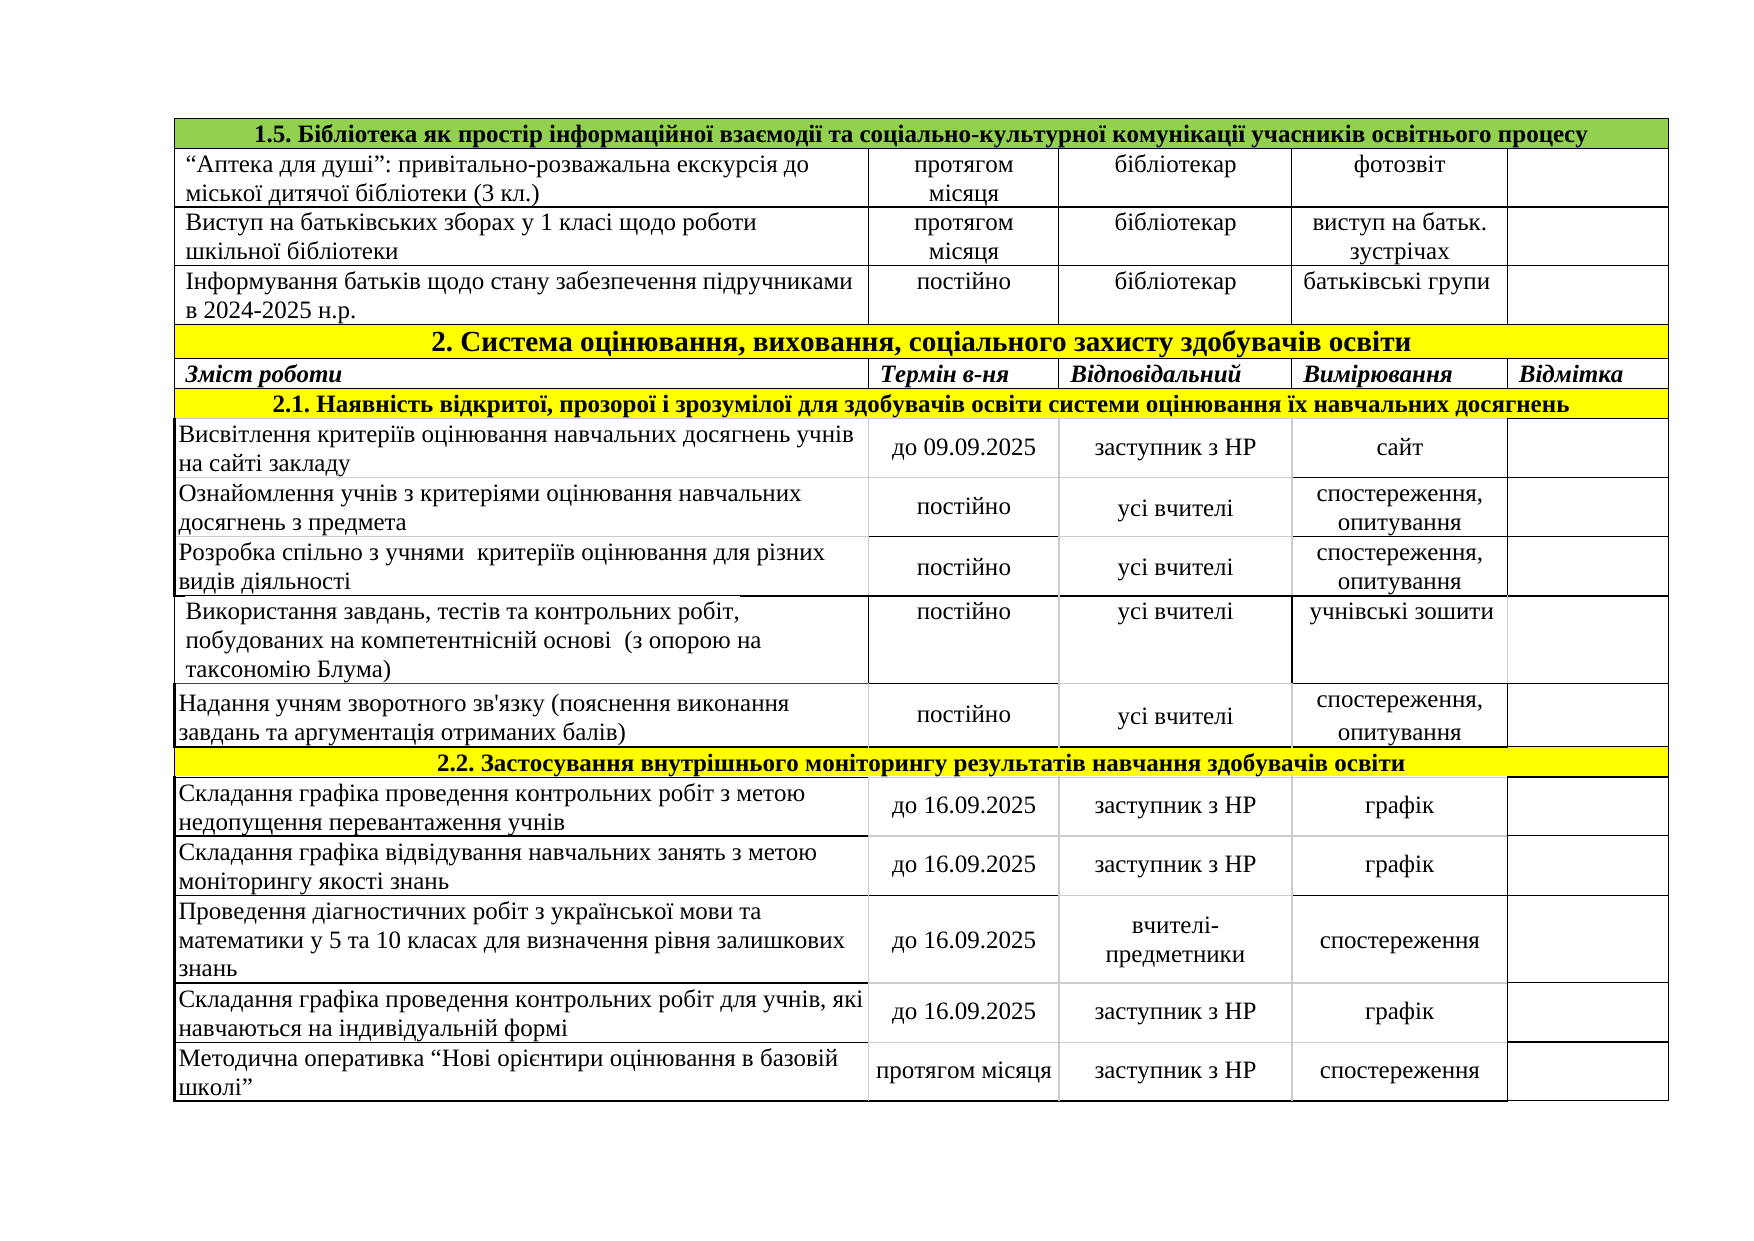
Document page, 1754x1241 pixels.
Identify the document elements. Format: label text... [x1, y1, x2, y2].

table_cell [1508, 836, 1668, 894]
table_cell бібліотекар [1059, 266, 1291, 323]
table_cell Висвітлення критеріїв оцінювання навчальних досягнень учнів на сайті закладу [176, 419, 868, 477]
table_cell “Аптека для душі”: привітально-розважальна екскурсія до міської дитячої бібліотеки (3 кл.) [175, 149, 868, 206]
table_cell [1508, 478, 1668, 536]
table_cell вчителі- предметники [1060, 896, 1291, 982]
table_cell Використання завдань, тестів та контрольних робіт, побудованих на компетентнісній основі (з опорою на таксономію Блума) [175, 597, 868, 683]
table_cell 2.2. Застосування внутрішнього моніторингу результатів навчання здобувачів освіти [175, 747, 1668, 776]
table_cell протягом місяця [869, 1043, 1058, 1100]
table_cell усі вчителі [1060, 597, 1291, 683]
table_cell заступник з НР [1060, 837, 1291, 894]
table_cell [1508, 266, 1668, 323]
table_cell учнівські зошити [1293, 597, 1507, 683]
table_cell до 16.09.2025 [869, 896, 1058, 982]
table_cell Проведення діагностичних робіт з української мови та математики у 5 та 10 класах для визначення рівня залишкових знань [176, 896, 868, 982]
table_cell [1508, 1043, 1668, 1100]
table_cell протягом місяця [869, 149, 1058, 206]
table_cell Методична оперативка “Нові орієнтири оцінювання в базовій школі” [176, 1043, 868, 1100]
table_cell графік [1293, 984, 1507, 1041]
table_cell усі вчителі [1060, 684, 1291, 746]
table_cell батьківські групи [1292, 266, 1507, 323]
table_cell заступник з НР [1060, 1043, 1291, 1100]
table_cell спостереження, опитування [1293, 684, 1507, 746]
table_cell бібліотекар [1059, 208, 1291, 265]
table_cell до 16.09.2025 [869, 984, 1058, 1041]
table_cell постійно [869, 684, 1058, 746]
table_cell Зміст роботи [175, 359, 868, 388]
table_cell спостереження [1293, 896, 1507, 982]
table_cell Надання учням зворотного зв'язку (пояснення виконання завдань та аргументація отриманих балів) [176, 684, 868, 746]
table_cell заступник з НР [1060, 984, 1291, 1041]
table_cell усі вчителі [1060, 537, 1291, 595]
table_cell [1508, 684, 1668, 746]
table_cell 1.5. Бібліотека як простір інформаційної взаємодії та соціально-культурної комунікації учасників освітнього процесу [175, 119, 1668, 148]
table_cell 2.1. Наявність відкритої, прозорої і зрозумілої для здобувачів освіти системи оцінювання їх навчальних досягнень [175, 389, 1668, 418]
table_cell [1508, 597, 1668, 683]
table_cell Термін в-ня [869, 359, 1058, 388]
table_cell [1508, 149, 1668, 206]
table_cell заступник з НР [1060, 419, 1291, 477]
table_cell постійно [869, 597, 1058, 683]
table_cell фотозвіт [1292, 149, 1507, 206]
table_cell графік [1293, 778, 1507, 835]
table_cell виступ на батьк. зустрічах [1292, 208, 1507, 265]
table_cell Ознайомлення учнів з критеріями оцінювання навчальних досягнень з предмета [176, 478, 868, 536]
table_cell постійно [869, 478, 1058, 536]
table_cell спостереження, опитування [1293, 537, 1507, 595]
table_cell Інформування батьків щодо стану забезпечення підручниками в 2024-2025 н.р. [356, 266, 868, 323]
table_cell до 16.09.2025 [869, 778, 1058, 835]
table_cell Складання графіка проведення контрольних робіт з метою недопущення перевантаження учнів [176, 778, 868, 835]
table_cell до 09.09.2025 [869, 419, 1058, 477]
table_cell постійно [869, 537, 1058, 595]
table_cell Розробка спільно з учнями критеріїв оцінювання для різних видів діяльності [176, 537, 868, 595]
table_cell Складання графіка відвідування навчальних занять з метою моніторингу якості знань [176, 837, 868, 894]
table_cell заступник з НР [1060, 778, 1291, 835]
table_cell [1508, 896, 1668, 982]
table_cell [1508, 778, 1668, 835]
table_cell сайт [1293, 419, 1507, 477]
table_cell усі вчителі [1060, 478, 1291, 536]
table_cell [1508, 537, 1668, 595]
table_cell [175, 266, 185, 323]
table_cell Відмітка [1508, 359, 1668, 388]
table_cell Складання графіка проведення контрольних робіт для учнів, які навчаються на індивідуальній формі [176, 984, 868, 1041]
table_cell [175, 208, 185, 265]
table_cell до 16.09.2025 [869, 837, 1058, 894]
table_cell [1508, 983, 1668, 1041]
table_cell [1508, 419, 1668, 477]
table_cell Вимірювання [1292, 359, 1507, 388]
table_cell протягом місяця [869, 208, 1058, 265]
table_cell Відповідальний [1059, 359, 1291, 388]
table_cell Виступ на батьківських зборах у 1 класі щодо роботи шкільної бібліотеки [398, 208, 868, 265]
table_cell спостереження, опитування [1293, 478, 1507, 536]
table_cell [1508, 208, 1668, 265]
table_cell графік [1293, 837, 1507, 894]
table_cell постійно [869, 266, 1058, 323]
table_cell бібліотекар [1059, 149, 1291, 206]
table_cell 2. Система оцінювання, виховання, соціального захисту здобувачів освіти [175, 325, 1668, 358]
table_cell спостереження [1293, 1043, 1507, 1100]
